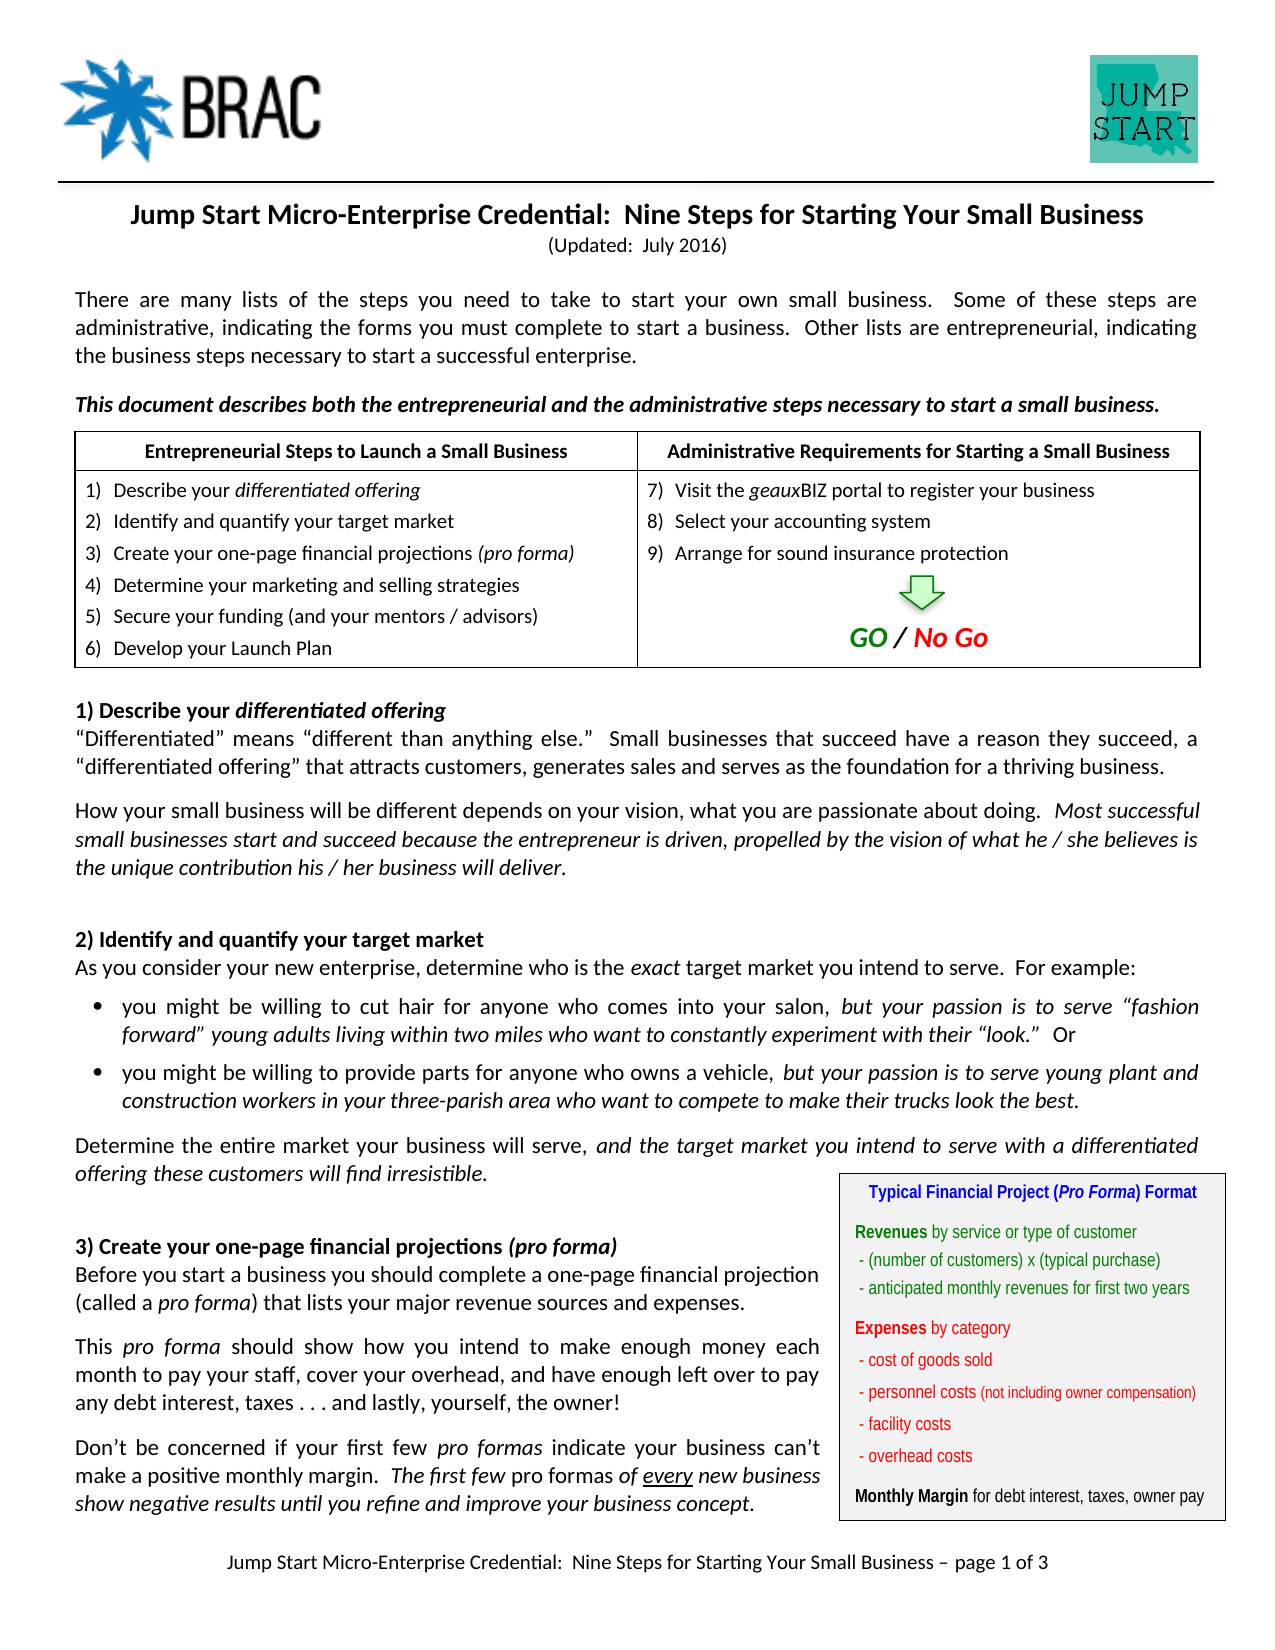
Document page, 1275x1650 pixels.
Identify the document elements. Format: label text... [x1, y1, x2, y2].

list you might be willing to provide parts for anyone who owns a vehicle, but your passion is to serve young plant and construction workers in your three-parish area who want to compete to make their trucks look the best. [94, 1058, 1200, 1114]
list you might be willing to cut hair for anyone who comes into your salon, but your passion is to serve “fashion forward” young adults living within two miles who want to constantly experiment with their “look.” Or [94, 992, 1200, 1048]
picture [57, 36, 340, 182]
text Don’t be concerned if your first few pro formas indicate your business can’t make a positive monthly margin. The first few pro formas of every new business show negative results until you refine and improve your business concept. [75, 1433, 839, 1517]
text Jump Start Micro-Enterprise Credential: Nine Steps for Starting Your Small Business [75, 196, 1200, 232]
text “Differentiated” means “different than anything else.” Small businesses that succeed have a reason they succeed, a “differentiated offering” that attracts customers, generates sales and serves as the foundation for a thriving business. [75, 724, 1200, 780]
text 2) Identify and quantify your target market [75, 925, 1200, 953]
table_header Administrative Requirements for Starting a Small Business [638, 432, 1199, 469]
text This pro forma should show how you intend to make enough money each month to pay your staff, cover your overhead, and have enough left over to pay any debt interest, taxes . . . and lastly, yourself, the owner! [75, 1332, 839, 1417]
text Before you start a business you should complete a one-page financial projection (called a pro forma) that lists your major revenue sources and expenses. [75, 1260, 839, 1316]
text 1) Describe your differentiated offering [75, 696, 1200, 724]
text This document describes both the entrepreneurial and the administrative steps necessary to start a small business. [75, 390, 1200, 418]
table_cell Describe your differentiated offering Identify and quantify your target market Create your one-page financial projections (pro forma) Determine your marketing and selling strategies Secure your funding (and your mentors / advisors) Develop your Launch Plan [76, 471, 637, 667]
text There are many lists of the steps you need to take to start your own small business. Some of these steps are administrative, indicating the forms you must complete to start a business. Other lists are entrepreneurial, indicating the business steps necessary to start a successful enterprise. [75, 286, 1200, 369]
picture [1089, 55, 1199, 163]
text How your small business will be different depends on your vision, what you are passionate about doing. Most successful small businesses start and succeed because the entrepreneur is driven, propelled by the vision of what he / she believes is the unique contribution his / her business will deliver. [75, 797, 1200, 881]
text 3) Create your one-page financial projections (pro forma) [75, 1232, 839, 1260]
text (Updated: July 2016) [75, 232, 1200, 257]
table_cell Visit the geauxBIZ portal to register your business Select your accounting system Arrange for sound insurance protection GO / No Go [638, 471, 1199, 667]
text As you consider your new enterprise, determine who is the exact target market you intend to serve. For example: [75, 953, 1200, 981]
text Determine the entire market your business will serve, and the target market you intend to serve with a differentiated offering these customers will find irresistible. [75, 1131, 1200, 1187]
table_header Entrepreneurial Steps to Launch a Small Business [76, 432, 637, 469]
